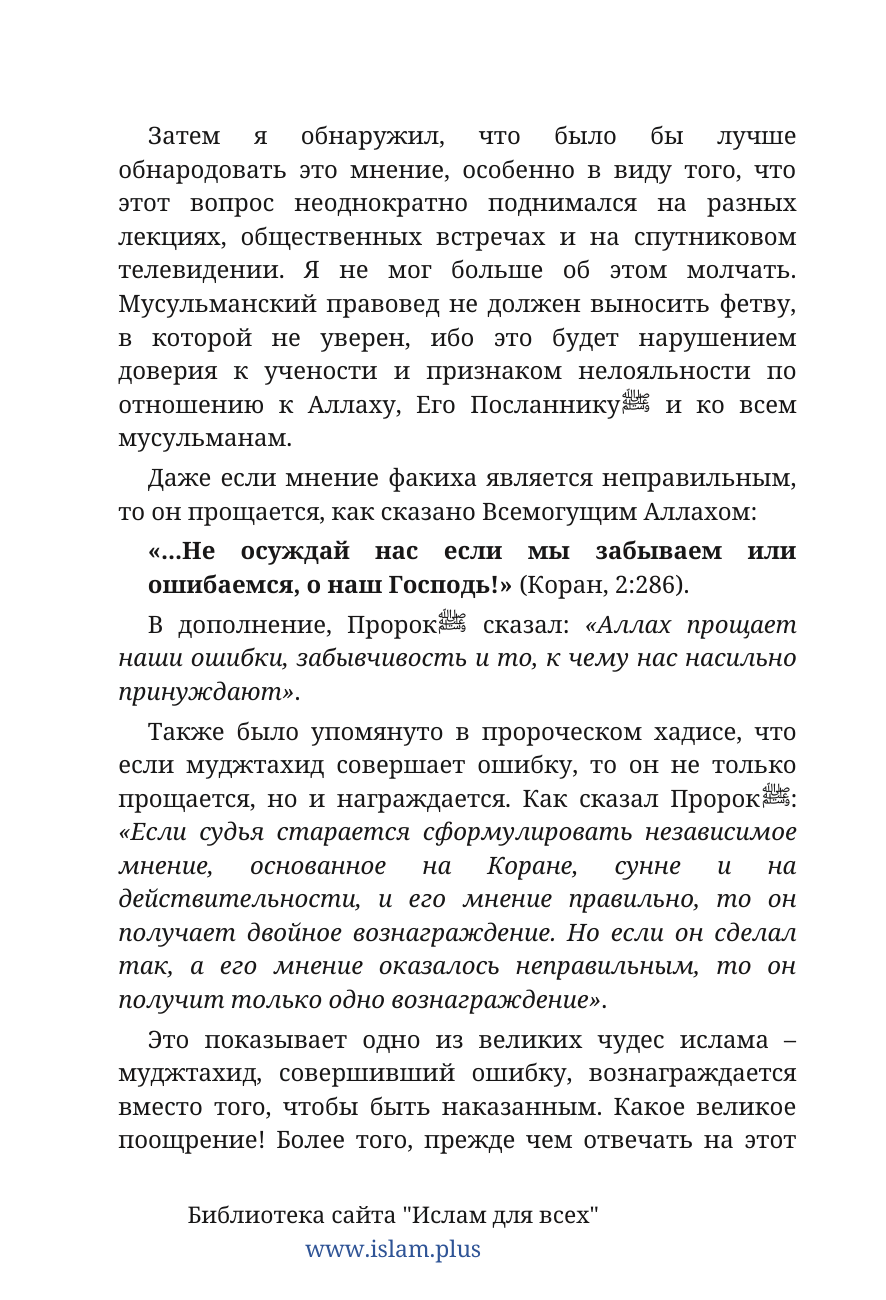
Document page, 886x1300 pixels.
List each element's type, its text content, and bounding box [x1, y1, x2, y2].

text Также было упомянуто в пророческом хадисе, что если муджтахид совершает ошибку, то он не только прощается, но и награждается. Как сказал Пророкﷺ: «Если судья старается сформулировать независимое мнение, основанное на Коране, сунне и на действительности, и его мнение правильно, то он получает двойное вознаграждение. Но если он сделал так, а его мнение оказалось неправильным, то он получит только одно вознаграждение». [118, 714, 797, 1015]
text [118, 1022, 797, 1156]
text Даже если мнение факиха является неправильным, то он прощается, как сказано Всемогущим Аллахом: [118, 461, 797, 527]
text Затем я обнаружил, что было бы лучше обнародовать это мнение, особенно в виду того, что этот вопрос неоднократно поднимался на разных лекциях, общественных встречах и на спутниковом телевидении. Я не мог больше об этом молчать. Мусульманский правовед не должен выносить фетву, в которой не уверен, ибо это будет нарушением доверия к учености и признаком нелояльности по отношению к Аллаху, Его Посланникуﷺ и ко всем мусульманам. [118, 119, 797, 454]
text «...Не осуждай нас если мы забываем или ошибаемся, о наш Господь!» (Коран, 2:286). [148, 534, 797, 600]
text В дополнение, Пророкﷺ сказал: «Аллах прощает наши ошибки, забывчивость и то, к чему нас насильно принуждают». [118, 607, 797, 707]
